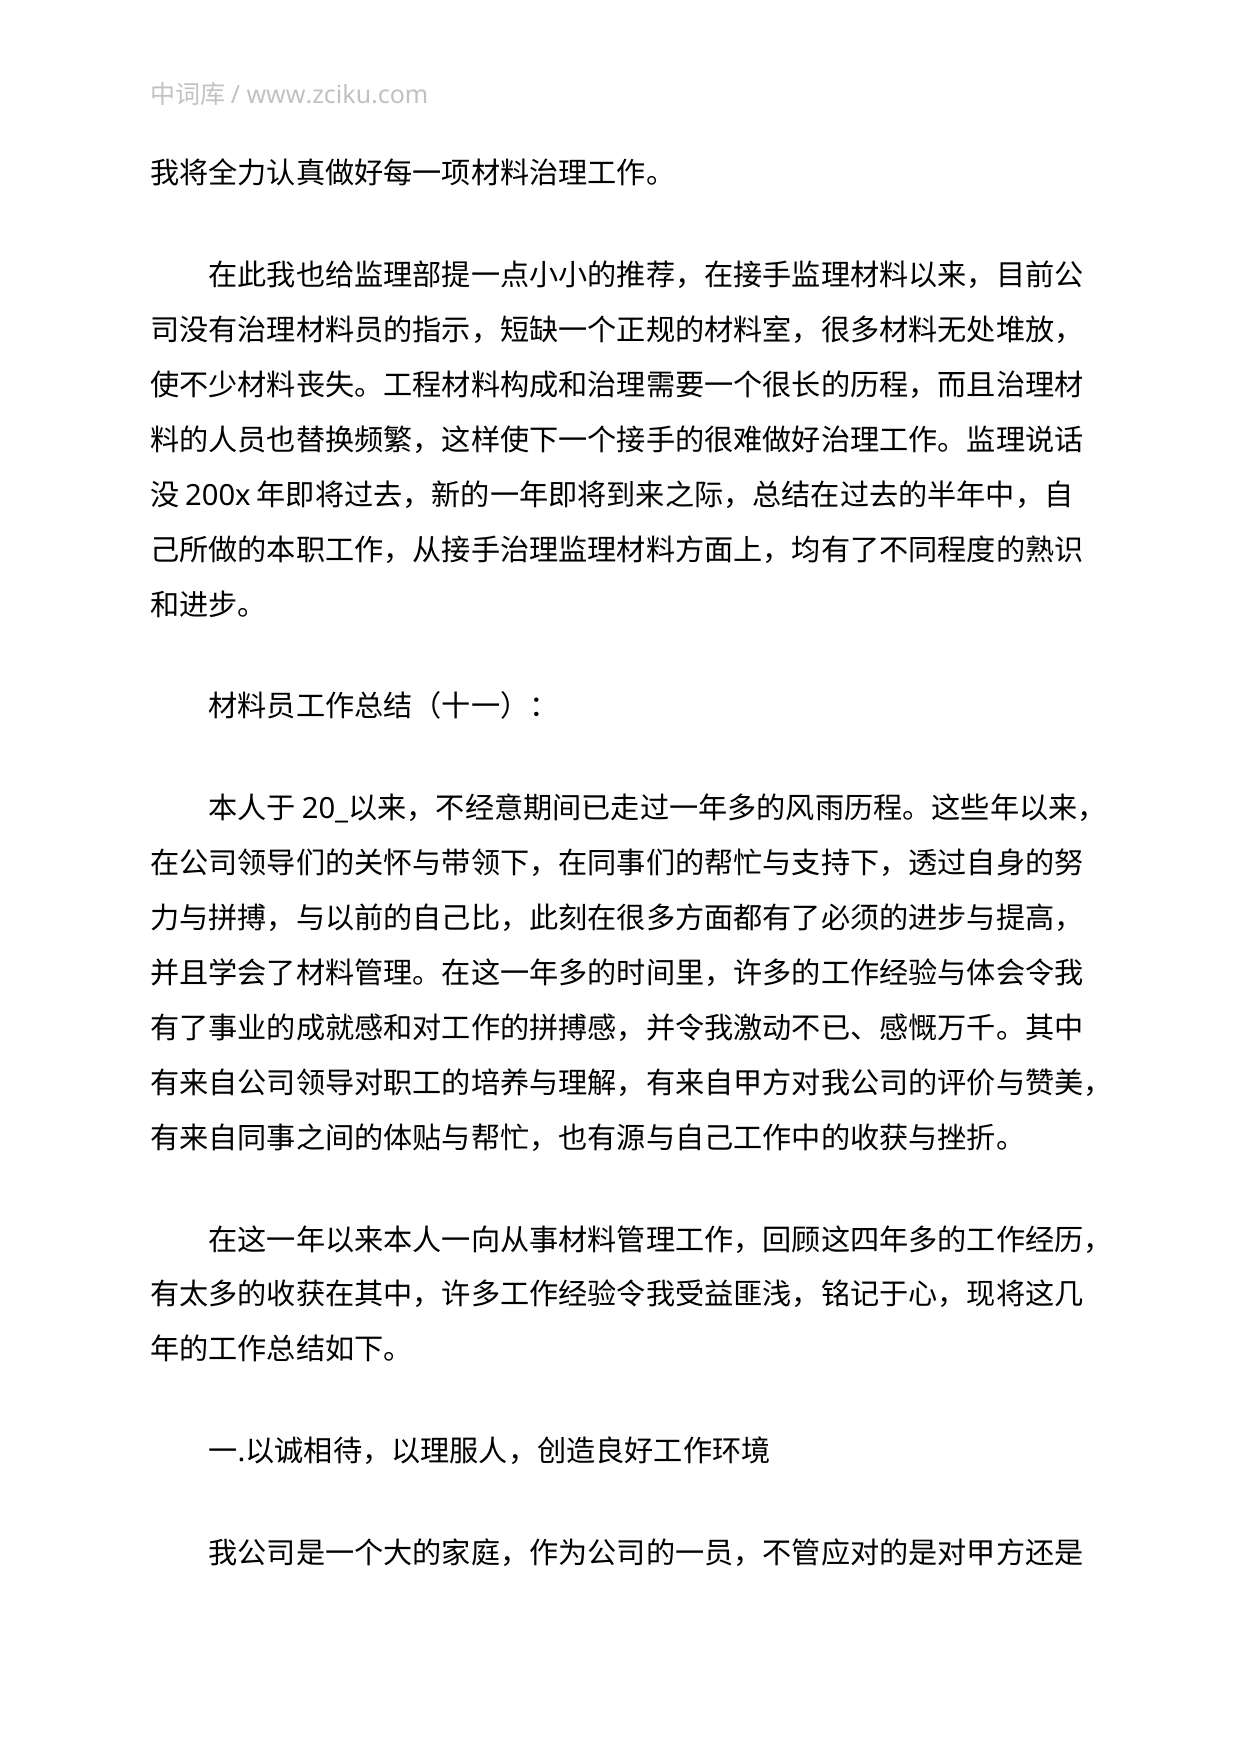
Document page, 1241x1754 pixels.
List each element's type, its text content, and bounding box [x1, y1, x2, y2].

text 在此我也给监理部提一点小小的推荐，在接手监理材料以来，目前公司没有治理材料员的指示，短缺一个正规的材料室，很多材料无处堆放，使不少材料丧失。工程材料构成和治理需要一个很长的历程，而且治理材料的人员也替换频繁，这样使下一个接手的很难做好治理工作。监理说话没200x年即将过去，新的一年即将到来之际，总结在过去的半年中，自己所做的本职工作，从接手治理监理材料方面上，均有了不同程度的熟识和进步。 [150, 252, 1090, 623]
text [150, 150, 1090, 192]
text 一.以诚相待，以理服人，创造良好工作环境 [150, 1428, 1090, 1470]
text 在这一年以来本人一向从事材料管理工作，回顾这四年多的工作经历，有太多的收获在其中，许多工作经验令我受益匪浅，铭记于心，现将这几年的工作总结如下。 [150, 1216, 1090, 1368]
text 本人于20_以来，不经意期间已走过一年多的风雨历程。这些年以来，在公司领导们的关怀与带领下，在同事们的帮忙与支持下，透过自身的努力与拼搏，与以前的自己比，此刻在很多方面都有了必须的进步与提高，并且学会了材料管理。在这一年多的时间里，许多的工作经验与体会令我有了事业的成就感和对工作的拼搏感，并令我激动不已、感慨万千。其中有来自公司领导对职工的培养与理解，有来自甲方对我公司的评价与赞美，有来自同事之间的体贴与帮忙，也有源与自己工作中的收获与挫折。 [150, 785, 1090, 1157]
text 材料员工作总结（十一）： [150, 683, 1090, 725]
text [150, 1529, 1090, 1572]
